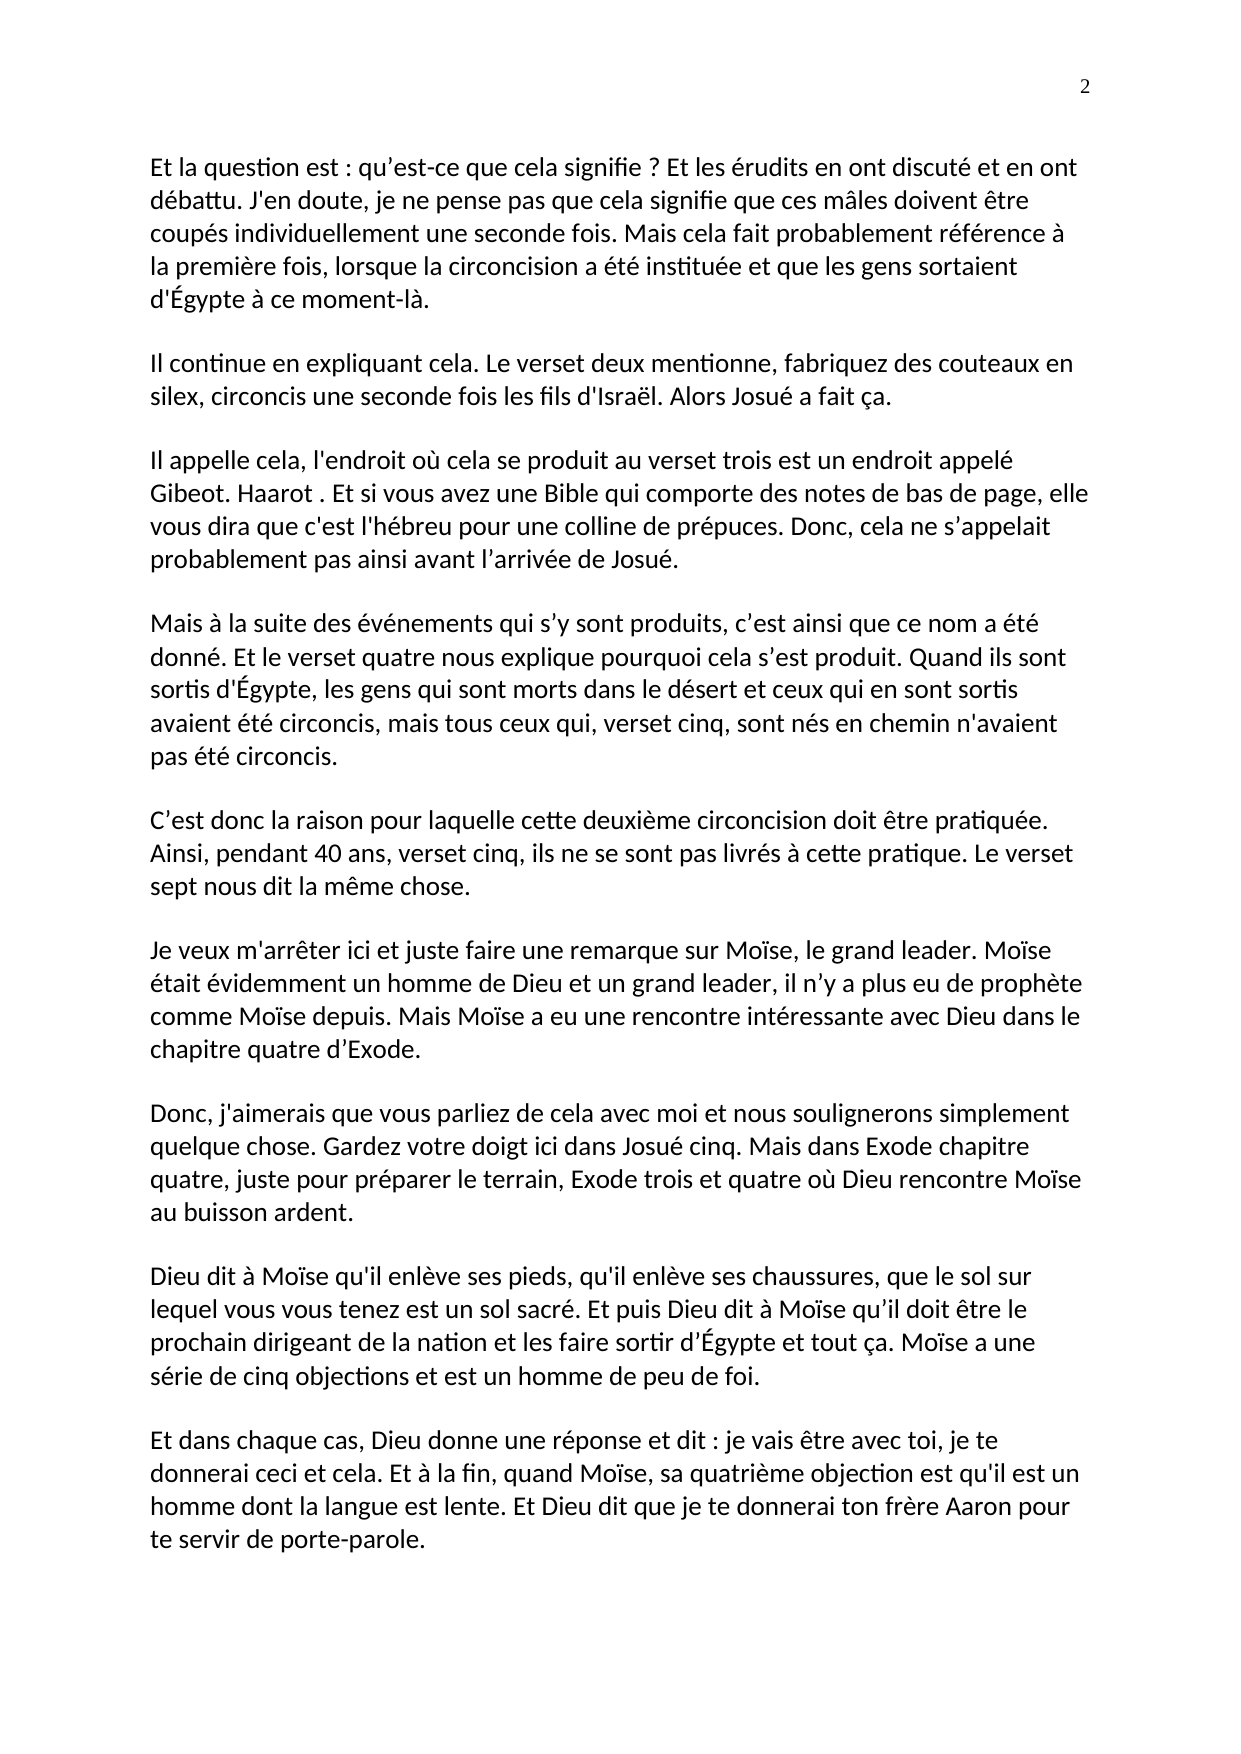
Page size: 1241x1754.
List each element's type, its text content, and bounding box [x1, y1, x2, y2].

text Je veux m'arrêter ici et juste faire une remarque sur Moïse, le grand leader. Moïse était évidemment un homme de Dieu et un grand leader, il n’y a plus eu de prophète comme Moïse depuis. Mais Moïse a eu une rencontre intéressante avec Dieu dans le chapitre quatre d’Exode. [150, 933, 1090, 1065]
text Il continue en expliquant cela. Le verset deux mentionne, fabriquez des couteaux en silex, circoncis une seconde fois les fils d'Israël. Alors Josué a fait ça. [150, 346, 1090, 412]
text Et la question est : qu’est-ce que cela signifie ? Et les érudits en ont discuté et en ont débattu. J'en doute, je ne pense pas que cela signifie que ces mâles doivent être coupés individuellement une seconde fois. Mais cela fait probablement référence à la première fois, lorsque la circoncision a été instituée et que les gens sortaient d'Égypte à ce moment-là. [150, 150, 1090, 315]
text Dieu dit à Moïse qu'il enlève ses pieds, qu'il enlève ses chaussures, que le sol sur lequel vous vous tenez est un sol sacré. Et puis Dieu dit à Moïse qu’il doit être le prochain dirigeant de la nation et les faire sortir d’Égypte et tout ça. Moïse a une série de cinq objections et est un homme de peu de foi. [150, 1259, 1090, 1392]
text Mais à la suite des événements qui s’y sont produits, c’est ainsi que ce nom a été donné. Et le verset quatre nous explique pourquoi cela s’est produit. Quand ils sont sortis d'Égypte, les gens qui sont morts dans le désert et ceux qui en sont sortis avaient été circoncis, mais tous ceux qui, verset cinq, sont nés en chemin n'avaient pas été circoncis. [150, 607, 1090, 772]
text Et dans chaque cas, Dieu donne une réponse et dit : je vais être avec toi, je te donnerai ceci et cela. Et à la fin, quand Moïse, sa quatrième objection est qu'il est un homme dont la langue est lente. Et Dieu dit que je te donnerai ton frère Aaron pour te servir de porte-parole. [150, 1423, 1090, 1555]
text C’est donc la raison pour laquelle cette deuxième circoncision doit être pratiquée. Ainsi, pendant 40 ans, verset cinq, ils ne se sont pas livrés à cette pratique. Le verset sept nous dit la même chose. [150, 803, 1090, 902]
text Donc, j'aimerais que vous parliez de cela avec moi et nous soulignerons simplement quelque chose. Gardez votre doigt ici dans Josué cinq. Mais dans Exode chapitre quatre, juste pour préparer le terrain, Exode trois et quatre où Dieu rencontre Moïse au buisson ardent. [150, 1096, 1090, 1228]
text Il appelle cela, l'endroit où cela se produit au verset trois est un endroit appelé Gibeot. Haarot . Et si vous avez une Bible qui comporte des notes de bas de page, elle vous dira que c'est l'hébreu pour une colline de prépuces. Donc, cela ne s’appelait probablement pas ainsi avant l’arrivée de Josué. [150, 443, 1090, 576]
